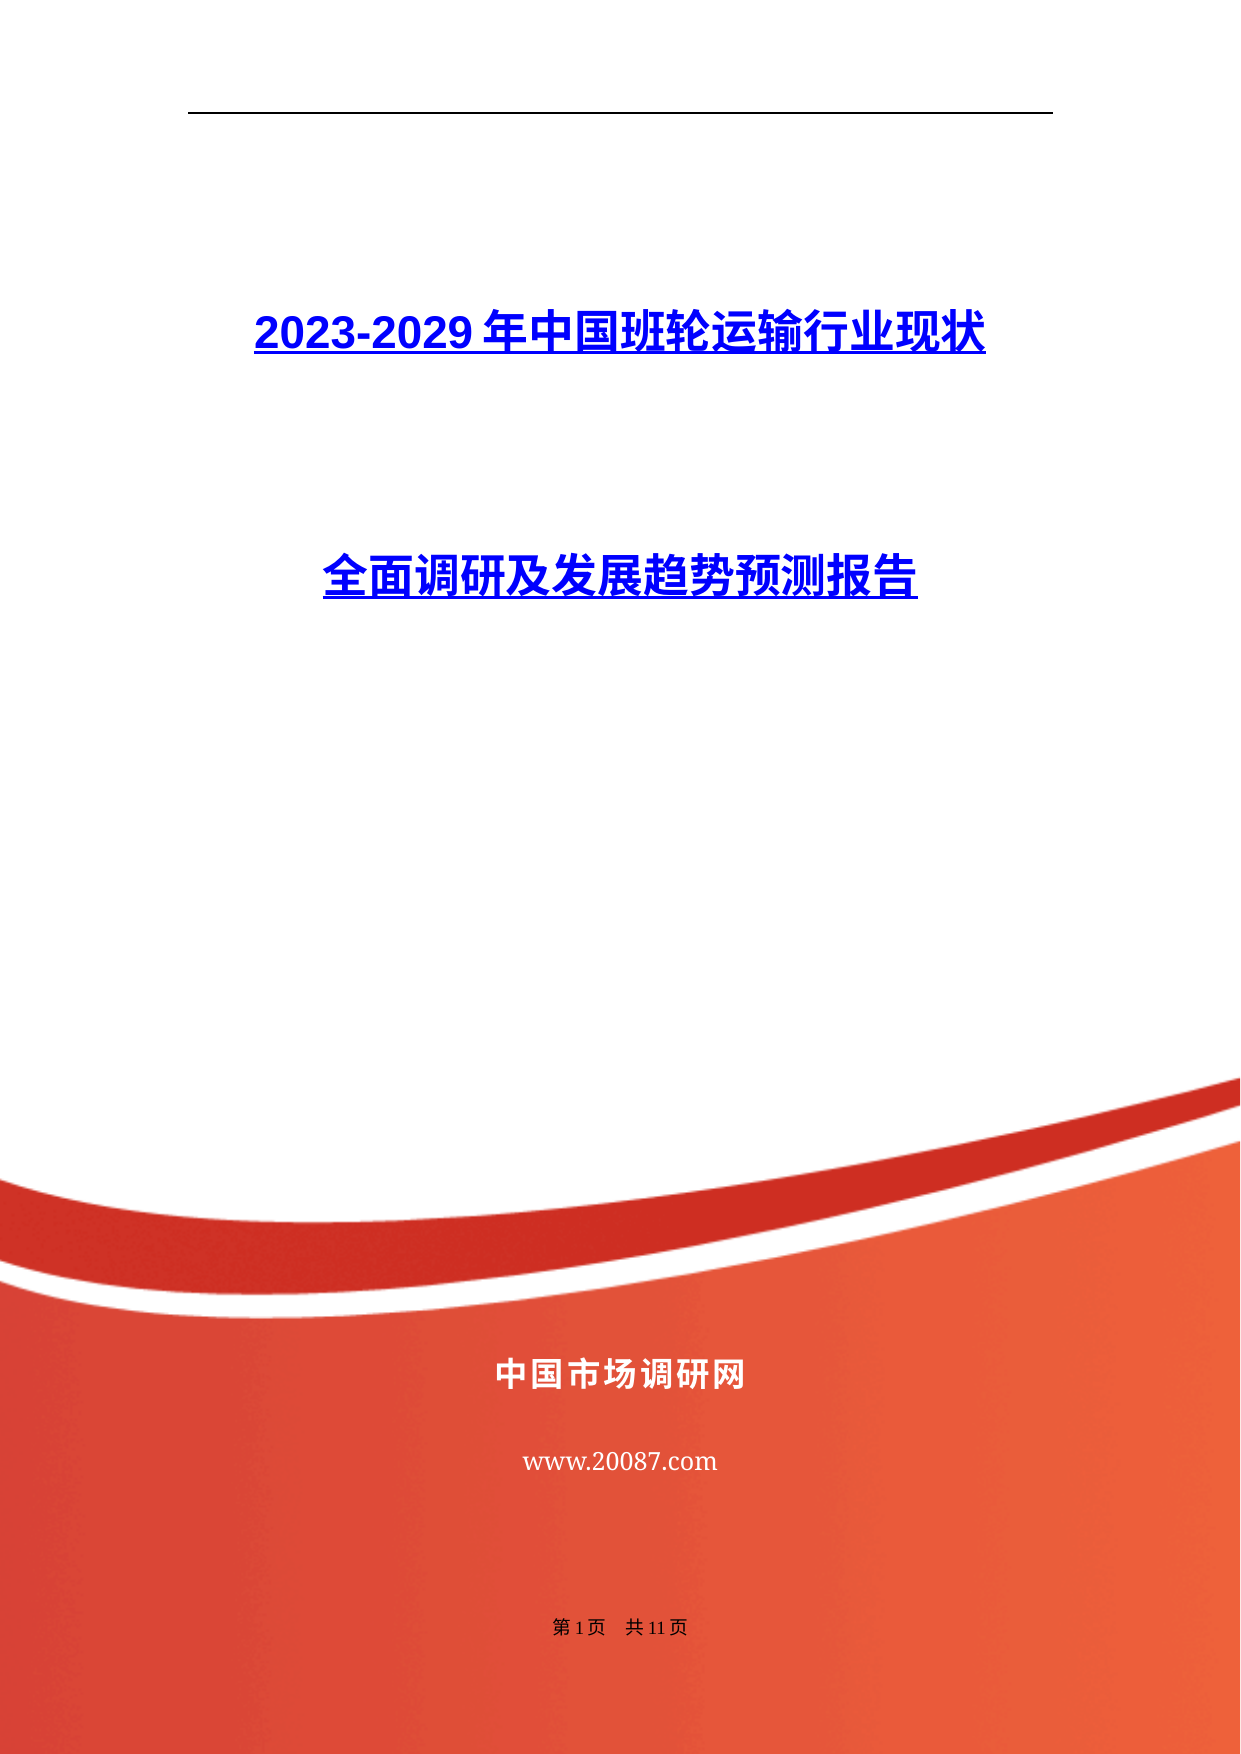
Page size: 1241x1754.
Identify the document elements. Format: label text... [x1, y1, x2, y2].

subtitle 中国市场调研网 [187, 1339, 1053, 1404]
text www.20087.com [187, 1428, 1053, 1493]
picture [0, 1006, 1241, 1754]
table_header 2023-2029年中国班轮运输行业现状全面调研及发展趋势预测报告 [188, 207, 1053, 773]
